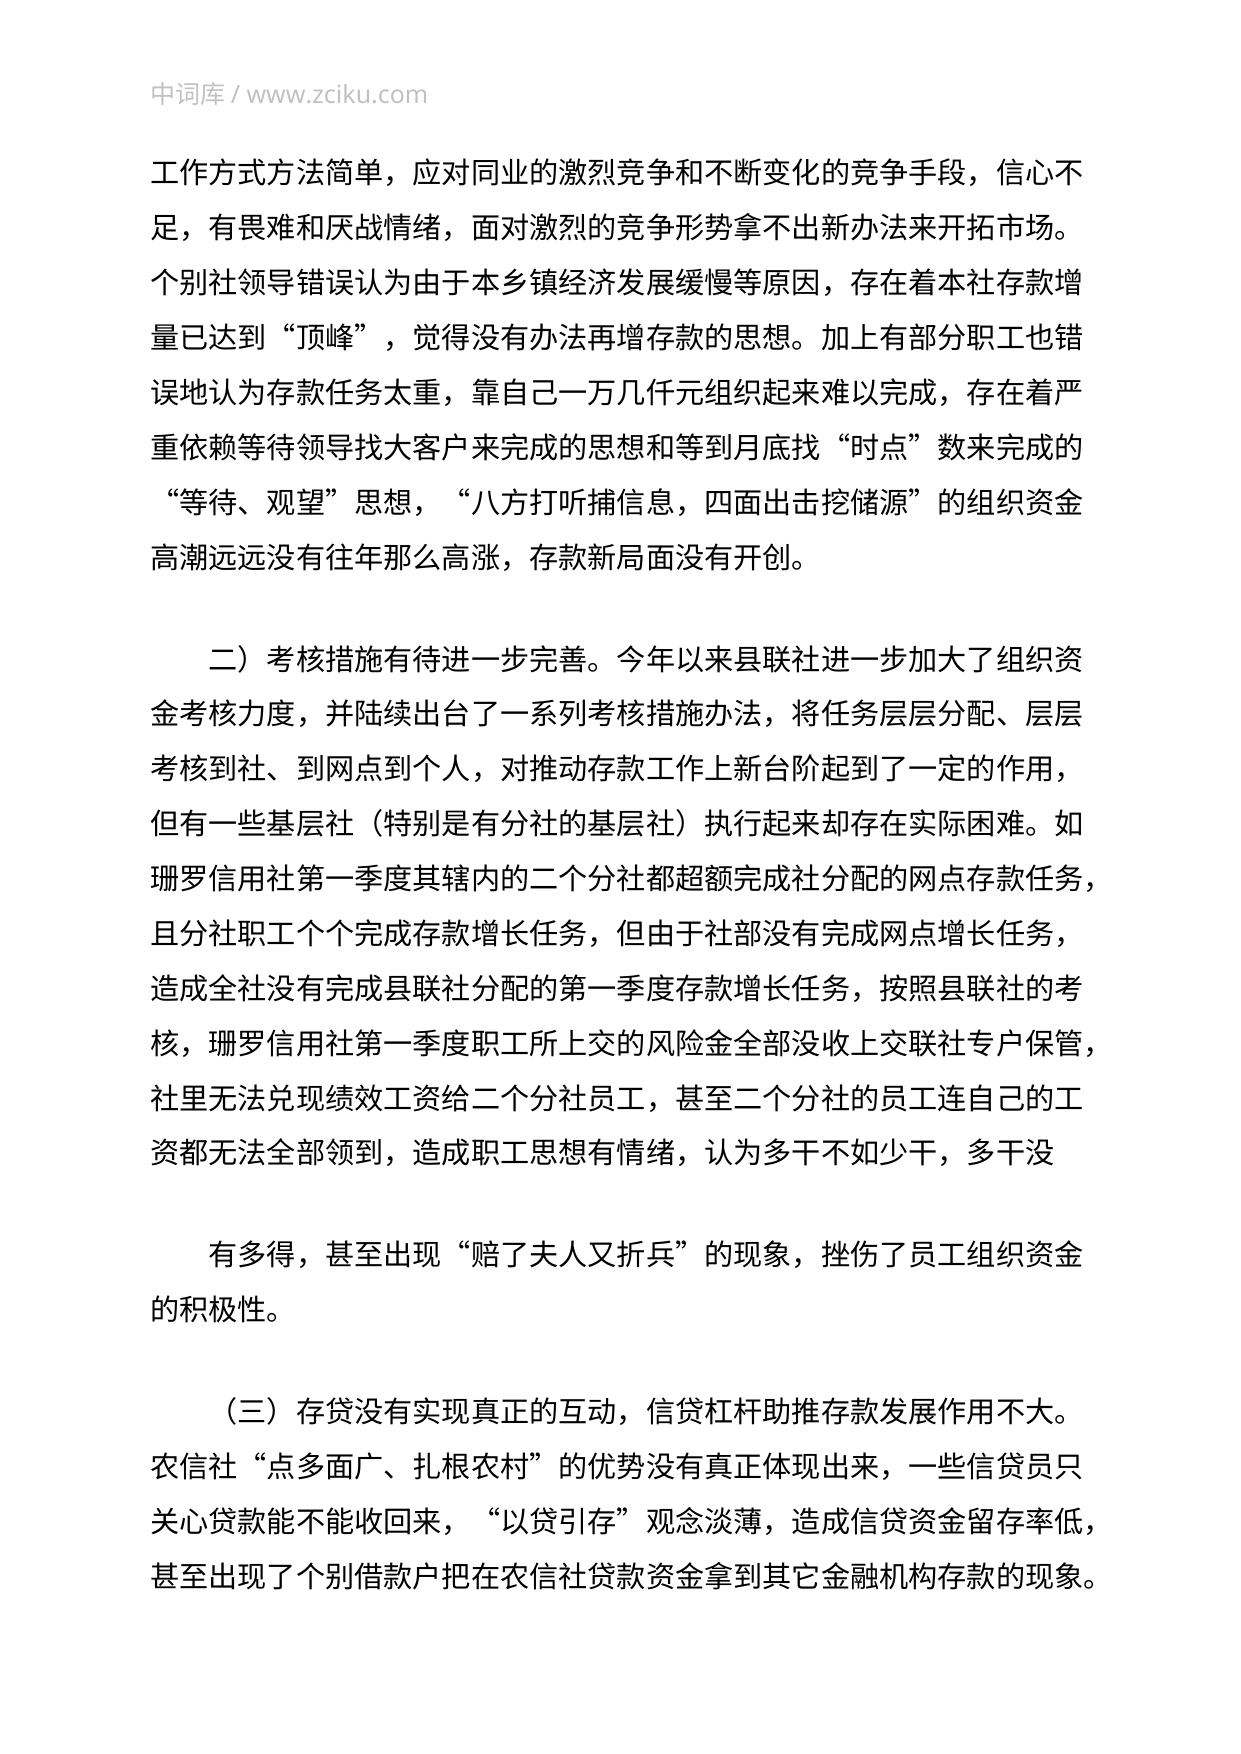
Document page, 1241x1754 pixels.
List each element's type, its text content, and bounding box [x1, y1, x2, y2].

text 有多得，甚至出现“赔了夫人又折兵”的现象，挫伤了员工组织资金的积极性。 [150, 1232, 1090, 1329]
text 二）考核措施有待进一步完善。今年以来县联社进一步加大了组织资金考核力度，并陆续出台了一系列考核措施办法，将任务层层分配、层层考核到社、到网点到个人，对推动存款工作上新台阶起到了一定的作用，但有一些基层社（特别是有分社的基层社）执行起来却存在实际困难。如珊罗信用社第一季度其辖内的二个分社都超额完成社分配的网点存款任务，且分社职工个个完成存款增长任务，但由于社部没有完成网点增长任务，造成全社没有完成县联社分配的第一季度存款增长任务，按照县联社的考核，珊罗信用社第一季度职工所上交的风险金全部没收上交联社专户保管，社里无法兑现绩效工资给二个分社员工，甚至二个分社的员工连自己的工资都无法全部领到，造成职工思想有情绪，认为多干不如少干，多干没 [150, 636, 1090, 1172]
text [150, 1388, 1090, 1596]
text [150, 150, 1090, 577]
